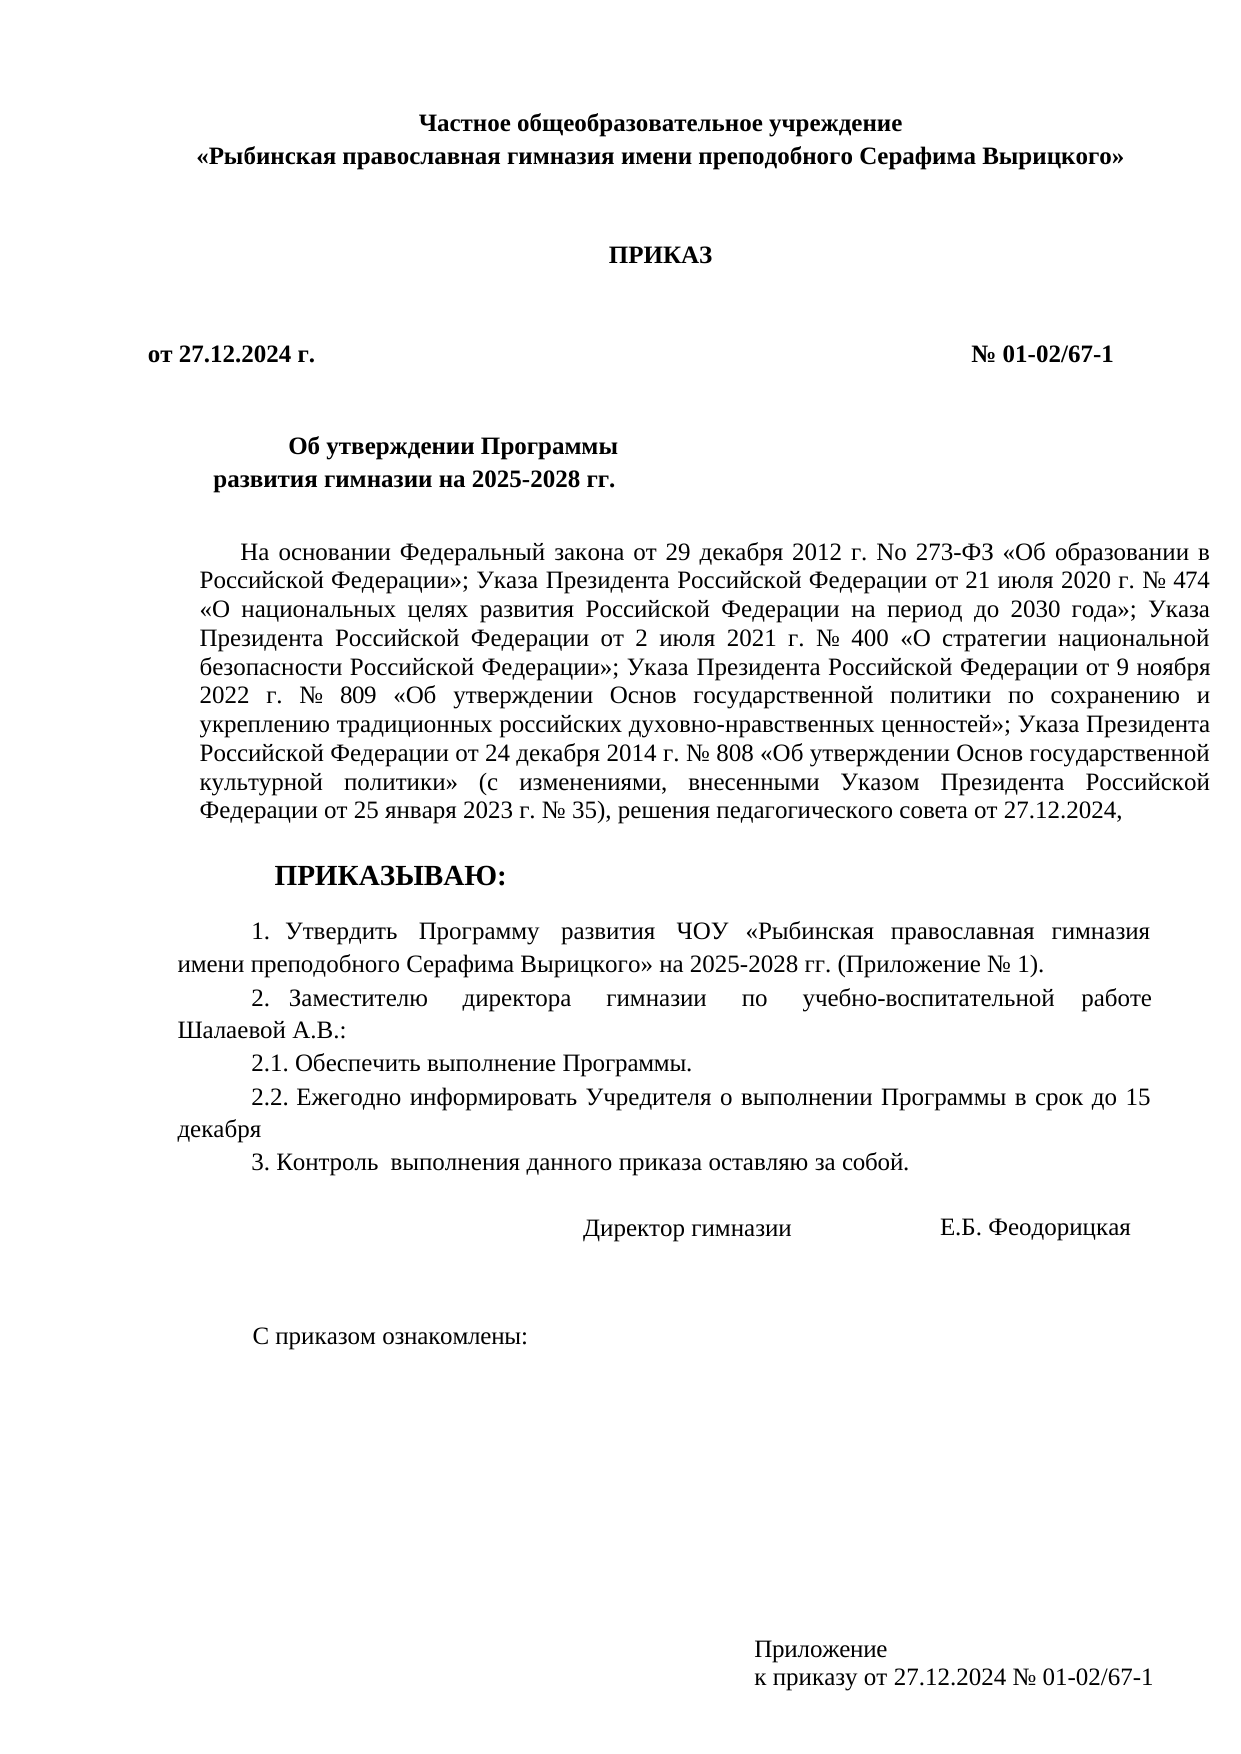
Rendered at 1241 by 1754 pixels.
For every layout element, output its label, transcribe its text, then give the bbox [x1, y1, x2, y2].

text Частное общеобразовательное учреждение [110, 108, 1211, 137]
table_header Директор гимназии [184, 1214, 792, 1275]
text Об утверждении Программы развития гимназии на 2025-2028 гг. [213, 431, 698, 493]
list Контроль выполнения данного приказа оставляю за собой. [251, 1148, 1211, 1176]
text ПРИКАЗЫВАЮ: [199, 858, 1211, 891]
list Заместителю директора гимназии по учебно-воспитательной работе Шалаевой А.В.: [177, 983, 1152, 1044]
text На основании Федеральный закона от 29 декабря 2012 г. No 273-ФЗ «Об образовании в Российской Федерации»; Указа Президента Российской Федерации от 21 июля 2020 г. № 474 «О национальных целях развития Российской Федерации на период до 2030 года»; Указа Президента Российской Федерации от 2 июля 2021 г. № 400 «О стратегии национальной безопасности Российской Федерации»; Указа Президента Российской Федерации от 9 ноября 2022 г. № 809 «Об утверждении Основ государственной политики по сохранению и укреплению традиционных российских духовно-нравственных ценностей»; Указа Президента Российской Федерации от 24 декабря 2014 г. № 808 «Об утверждении Основ государственной культурной политики» (с изменениями, внесенными Указом Президента Российской Федерации от 25 января 2023 г. № 35), решения педагогического совета от 27.12.2024, [199, 537, 1211, 824]
text ПРИКАЗ [110, 240, 1211, 269]
text к приказу от 27.12.2024 № 01-02/67-1 [679, 1662, 1211, 1691]
text «Рыбинская православная гимназия имени преподобного Серафима Вырицкого» [110, 141, 1211, 170]
list Утвердить Программу развития ЧОУ «Рыбинская православная гимназия имени преподобного Серафима Вырицкого» на 2025-2028 гг. (Приложение № 1). [177, 916, 1150, 978]
list Ежегодно информировать Учредителя о выполнении Программы в срок до 15 декабря [177, 1082, 1151, 1143]
table_header Е.Б. Феодорицкая [792, 1214, 1151, 1275]
text Приложение [679, 1634, 1211, 1662]
text от 27.12.2024 г. № 01-02/67-1 [148, 339, 1211, 368]
text С приказом ознакомлены: [177, 1321, 1211, 1350]
list Обеспечить выполнение Программы. [251, 1049, 1211, 1077]
